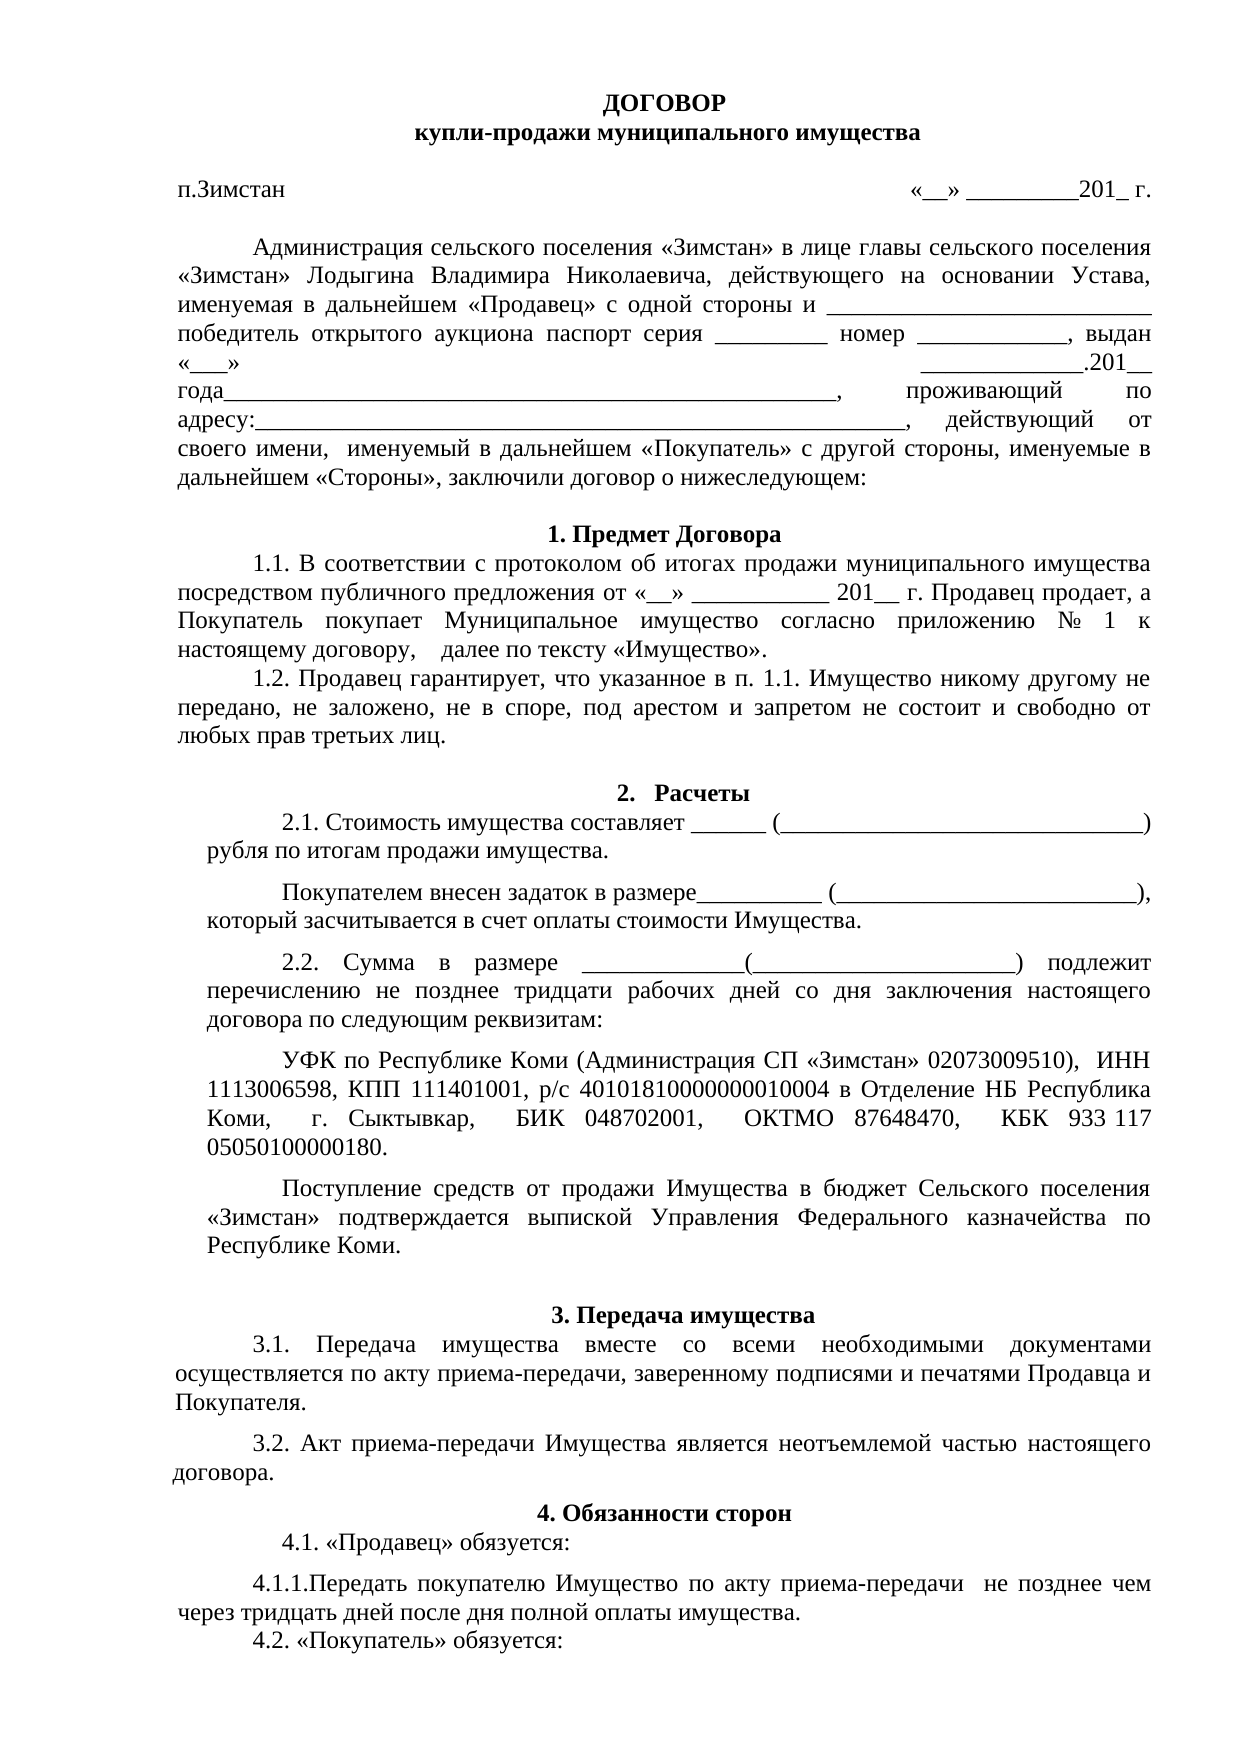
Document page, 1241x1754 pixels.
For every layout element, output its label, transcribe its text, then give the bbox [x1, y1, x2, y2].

text 1.2. Продавец гарантирует, что указанное в п. 1.1. Имущество никому другому не передано, не заложено, не в споре, под арестом и запретом не состоит и свободно от любых прав третьих лиц. [177, 663, 1152, 749]
text 3.2. Акт приема-передачи Имущества является неотъемлемой частью настоящего договора. [172, 1428, 1152, 1485]
text Администрация сельского поселения «Зимстан» в лице главы сельского поселения «Зимстан» Лодыгина Владимира Николаевича, действующего на основании Устава, именуемая в дальнейшем «Продавец» с одной стороны и __________________________ победитель открытого аукциона паспорт серия _________ номер ____________, выдан «___» _____________.201__ года_________________________________________________, проживающий по адресу:____________________________________________________, действующий от своего имени, именуемый в дальнейшем «Покупатель» с другой стороны, именуемые в дальнейшем «Стороны», заключили договор о нижеследующем: [177, 232, 1152, 490]
text Покупателем внесен задаток в размере__________ (________________________), который засчитывается в счет оплаты стоимости Имущества. [207, 877, 1152, 934]
text 2.2. Сумма в размере _____________(_____________________) подлежит перечислению не позднее тридцати рабочих дней со дня заключения настоящего договора по следующим реквизитам: [207, 947, 1152, 1033]
text Поступление средств от продажи Имущества в бюджет Сельского поселения «Зимстан» подтверждается выпиской Управления Федерального казначейства по Республике Коми. [207, 1173, 1152, 1259]
text 1. Предмет Договора [177, 519, 1152, 548]
title купли-продажи муниципального имущества [177, 117, 1152, 145]
text 3. Передача имущества [215, 1300, 1152, 1329]
title ДОГОВОР [177, 88, 1152, 117]
text УФК по Республике Коми (Администрация СП «Зимстан» 02073009510), ИНН 1113006598, КПП 111401001, р/с 40101810000000010004 в Отделение НБ Республика Коми, г. Сыктывкар, БИК 048702001, ОКТМО 87648470, КБК 933 117 05050100000180. [207, 1045, 1152, 1160]
text 3.1. Передача имущества вместе со всеми необходимыми документами осуществляется по акту приема-передачи, заверенному подписями и печатями Продавца и Покупателя. [175, 1329, 1152, 1415]
text 4.2. «Покупатель» обязуется: [177, 1625, 1152, 1654]
text п.Зимстан «__» _________201_ г. [177, 174, 1152, 203]
text 4.1.1.Передать покупателю Имущество по акту приема-передачи не позднее чем через тридцать дней после дня полной оплаты имущества. [177, 1568, 1152, 1625]
list Расчеты [215, 778, 1152, 807]
text 4. Обязанности сторон [177, 1498, 1152, 1527]
text 2.1. Стоимость имущества составляет ______ (_____________________________) рубля по итогам продажи имущества. [207, 807, 1152, 864]
text 4.1. «Продавец» обязуется: [207, 1527, 1152, 1555]
text 1.1. В соответствии с протоколом об итогах продажи муниципального имущества посредством публичного предложения от «__» ___________ 201__ г. Продавец продает, а Покупатель покупает Муниципальное имущество согласно приложению № 1 к настоящему договору, далее по тексту «Имущество». [177, 548, 1152, 663]
